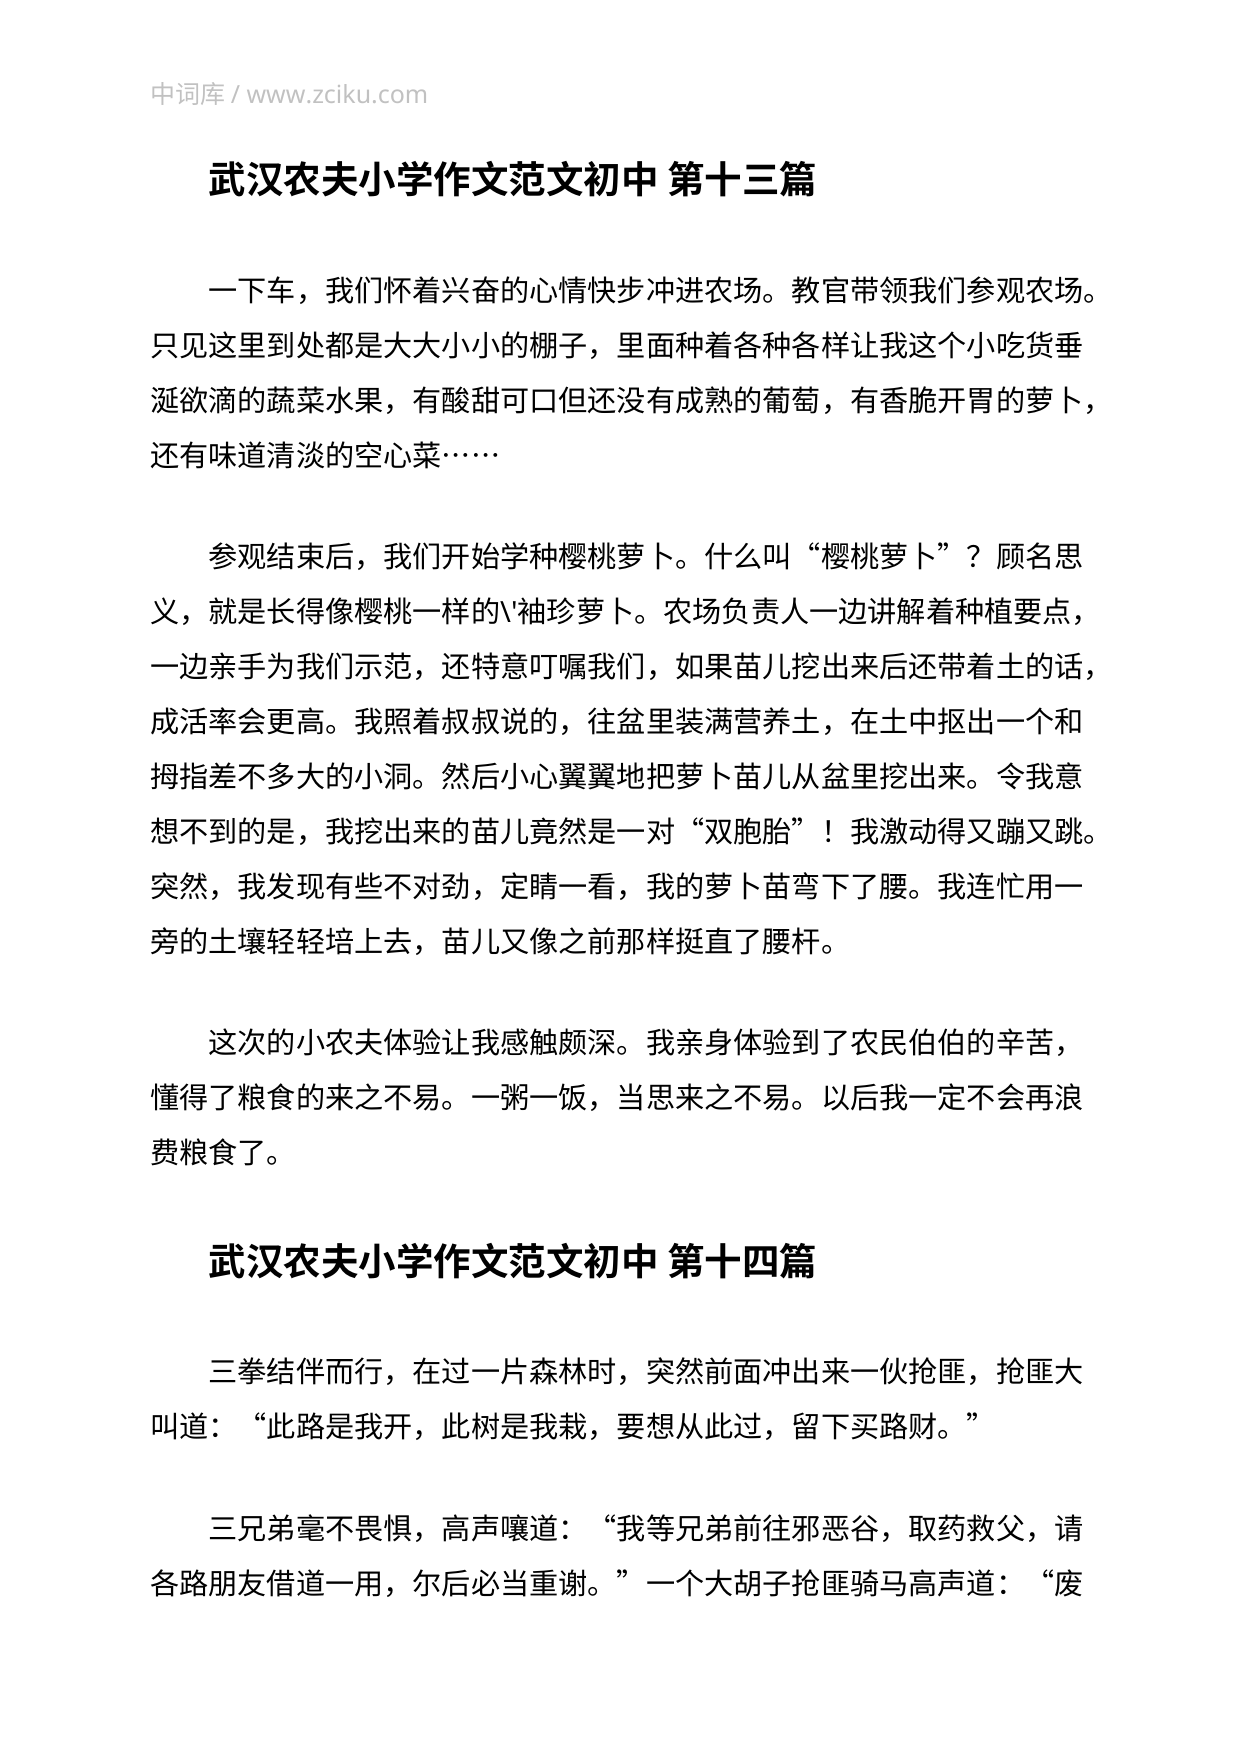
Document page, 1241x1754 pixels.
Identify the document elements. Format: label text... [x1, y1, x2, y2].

text 武汉农夫小学作文范文初中 第十四篇 [150, 1232, 1090, 1286]
text 三拳结伴而行，在过一片森林时，突然前面冲出来一伙抢匪，抢匪大叫道：“此路是我开，此树是我栽，要想从此过，留下买路财。” [150, 1349, 1090, 1446]
text 武汉农夫小学作文范文初中 第十三篇 [150, 150, 1090, 204]
text 一下车，我们怀着兴奋的心情快步冲进农场。教官带领我们参观农场。只见这里到处都是大大小小的棚子，里面种着各种各样让我这个小吃货垂涎欲滴的蔬菜水果，有酸甜可口但还没有成熟的葡萄，有香脆开胃的萝卜，还有味道清淡的空心菜…… [150, 267, 1090, 474]
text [150, 1506, 1090, 1603]
text 这次的小农夫体验让我感触颇深。我亲身体验到了农民伯伯的辛苦，懂得了粮食的来之不易。一粥一饭，当思来之不易。以后我一定不会再浪费粮食了。 [150, 1020, 1090, 1172]
text 参观结束后，我们开始学种樱桃萝卜。什么叫“樱桃萝卜”？顾名思义，就是长得像樱桃一样的\'袖珍萝卜。农场负责人一边讲解着种植要点，一边亲手为我们示范，还特意叮嘱我们，如果苗儿挖出来后还带着土的话，成活率会更高。我照着叔叔说的，往盆里装满营养土，在土中抠出一个和拇指差不多大的小洞。然后小心翼翼地把萝卜苗儿从盆里挖出来。令我意想不到的是，我挖出来的苗儿竟然是一对“双胞胎”！我激动得又蹦又跳。突然，我发现有些不对劲，定睛一看，我的萝卜苗弯下了腰。我连忙用一旁的土壤轻轻培上去，苗儿又像之前那样挺直了腰杆。 [150, 534, 1090, 961]
